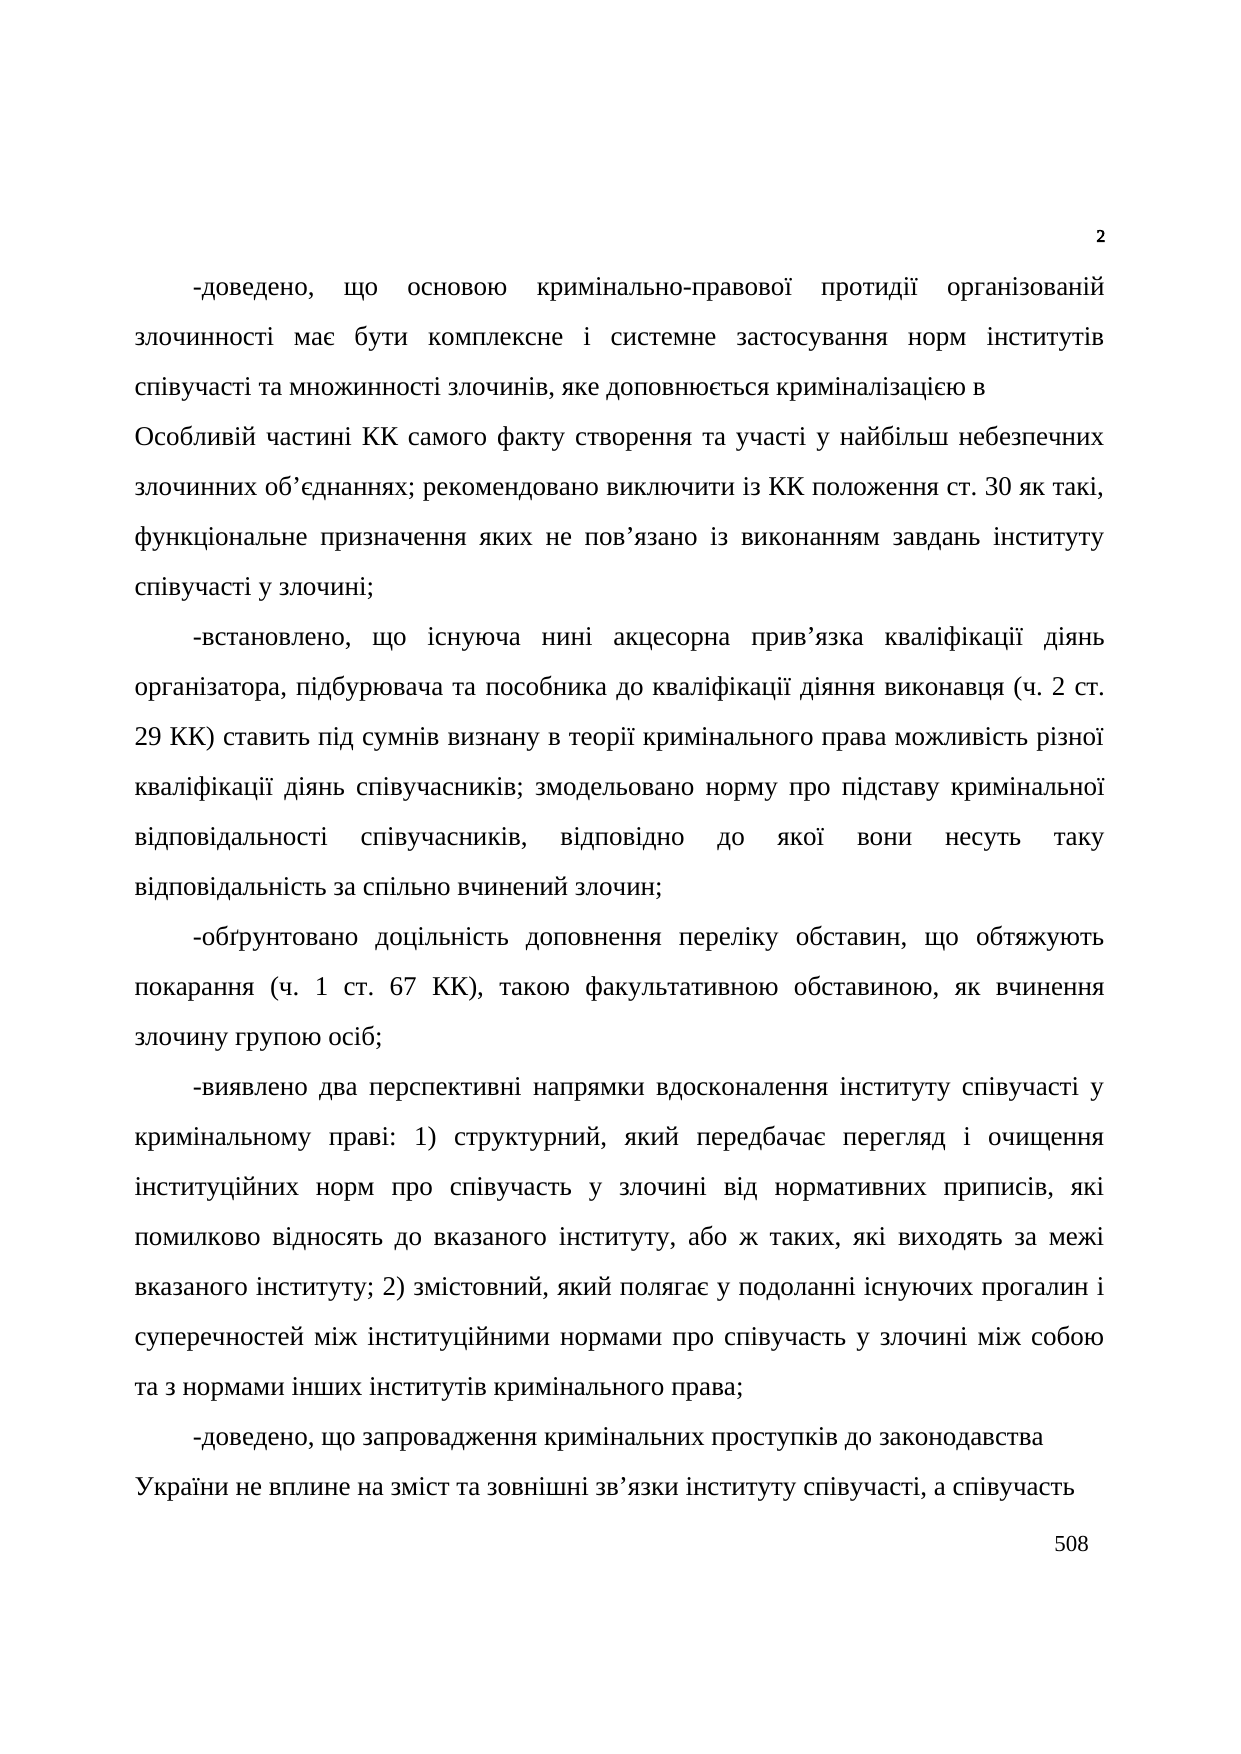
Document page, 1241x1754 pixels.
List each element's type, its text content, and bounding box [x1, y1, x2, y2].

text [134, 1405, 1105, 1505]
text -обґрунтовано доцільність доповнення переліку обставин, що обтяжують покарання (ч. 1 ст. 67 КК), такою факультативною обставиною, як вчинення злочину групою осіб; [134, 905, 1105, 1055]
text -доведено, що основою кримінально-правової протидії організованій злочинності має бути комплексне і системне застосування норм інститутів співучасті та множинності злочинів, яке доповнюється криміналізацією в [134, 255, 1105, 405]
text -виявлено два перспективні напрямки вдосконалення інституту співучасті у кримінальному праві: 1) структурний, який передбачає перегляд і очищення інституційних норм про співучасть у злочині від нормативних приписів, які помилково відносять до вказаного інституту, або ж таких, які виходять за межі вказаного інституту; 2) змістовний, який полягає у подоланні існуючих прогалин і суперечностей між інституційними нормами про співучасть у злочині між собою та з нормами інших інститутів кримінального права; [134, 1055, 1105, 1405]
text -встановлено, що існуюча нині акцесорна прив’язка кваліфікації діянь організатора, підбурювача та пособника до кваліфікації діяння виконавця (ч. 2 ст. 29 КК) ставить під сумнів визнану в теорії кримінального права можливість різної кваліфікації діянь співучасників; змодельовано норму про підставу кримінальної відповідальності співучасників, відповідно до якої вони несуть таку відповідальність за спільно вчинений злочин; [134, 605, 1105, 905]
text Особливій частині КК самого факту створення та участі у найбільш небезпечних злочинних об’єднаннях; рекомендовано виключити із КК положення ст. 30 як такі, функціональне призначення яких не пов’язано із виконанням завдань інституту співучасті у злочині; [134, 405, 1105, 605]
